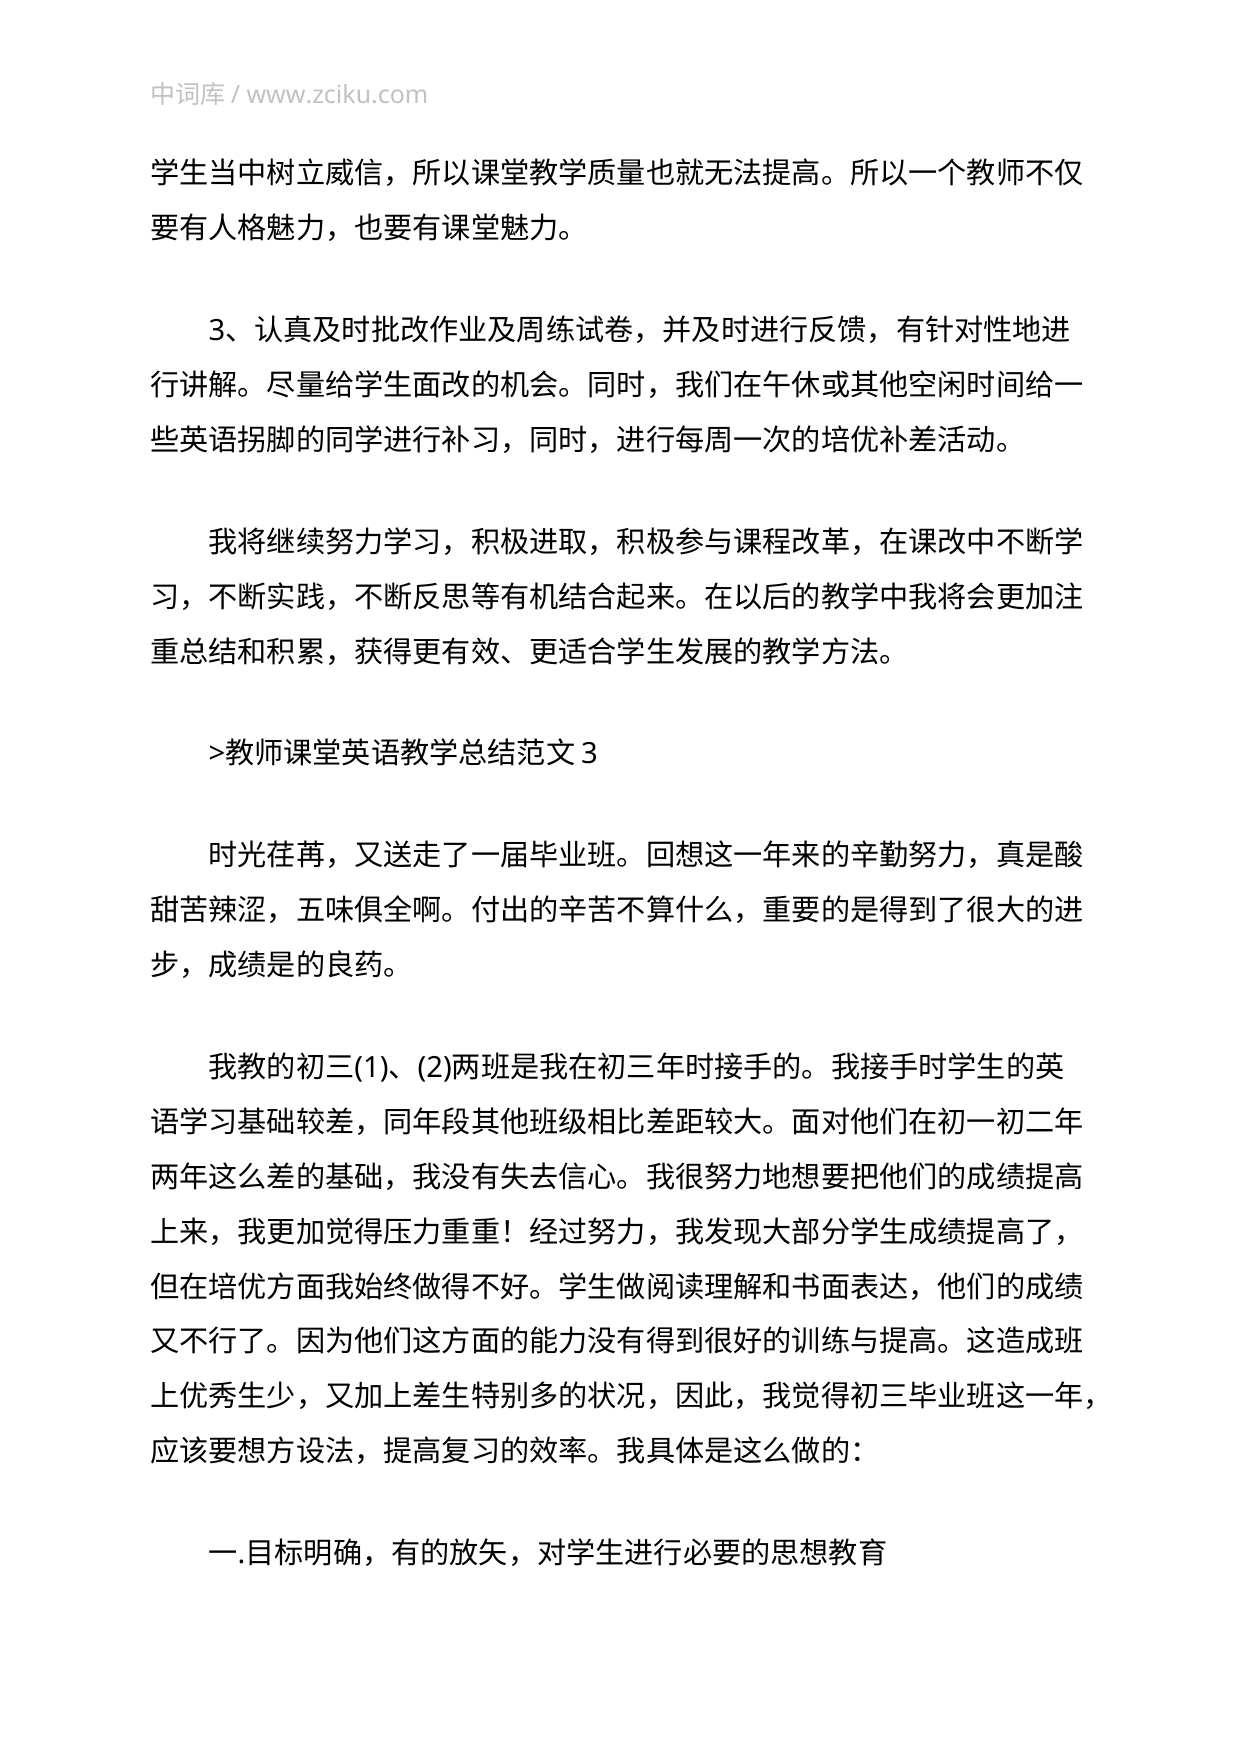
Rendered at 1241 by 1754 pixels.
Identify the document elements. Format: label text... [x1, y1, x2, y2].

text 3、认真及时批改作业及周练试卷，并及时进行反馈，有针对性地进行讲解。尽量给学生面改的机会。同时，我们在午休或其他空闲时间给一些英语拐脚的同学进行补习，同时，进行每周一次的培优补差活动。 [150, 307, 1090, 459]
text 我将继续努力学习，积极进取，积极参与课程改革，在课改中不断学习，不断实践，不断反思等有机结合起来。在以后的教学中我将会更加注重总结和积累，获得更有效、更适合学生发展的教学方法。 [150, 518, 1090, 670]
text 一.目标明确，有的放矢，对学生进行必要的思想教育 [150, 1529, 1090, 1572]
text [150, 150, 1090, 247]
text 时光荏苒，又送走了一届毕业班。回想这一年来的辛勤努力，真是酸甜苦辣涩，五味俱全啊。付出的辛苦不算什么，重要的是得到了很大的进步，成绩是的良药。 [150, 832, 1090, 984]
text 我教的初三(1)、(2)两班是我在初三年时接手的。我接手时学生的英语学习基础较差，同年段其他班级相比差距较大。面对他们在初一初二年两年这么差的基础，我没有失去信心。我很努力地想要把他们的成绩提高上来，我更加觉得压力重重！经过努力，我发现大部分学生成绩提高了，但在培优方面我始终做得不好。学生做阅读理解和书面表达，他们的成绩又不行了。因为他们这方面的能力没有得到很好的训练与提高。这造成班上优秀生少，又加上差生特别多的状况，因此，我觉得初三毕业班这一年，应该要想方设法，提高复习的效率。我具体是这么做的： [150, 1043, 1090, 1470]
text >教师课堂英语教学总结范文3 [150, 730, 1090, 772]
